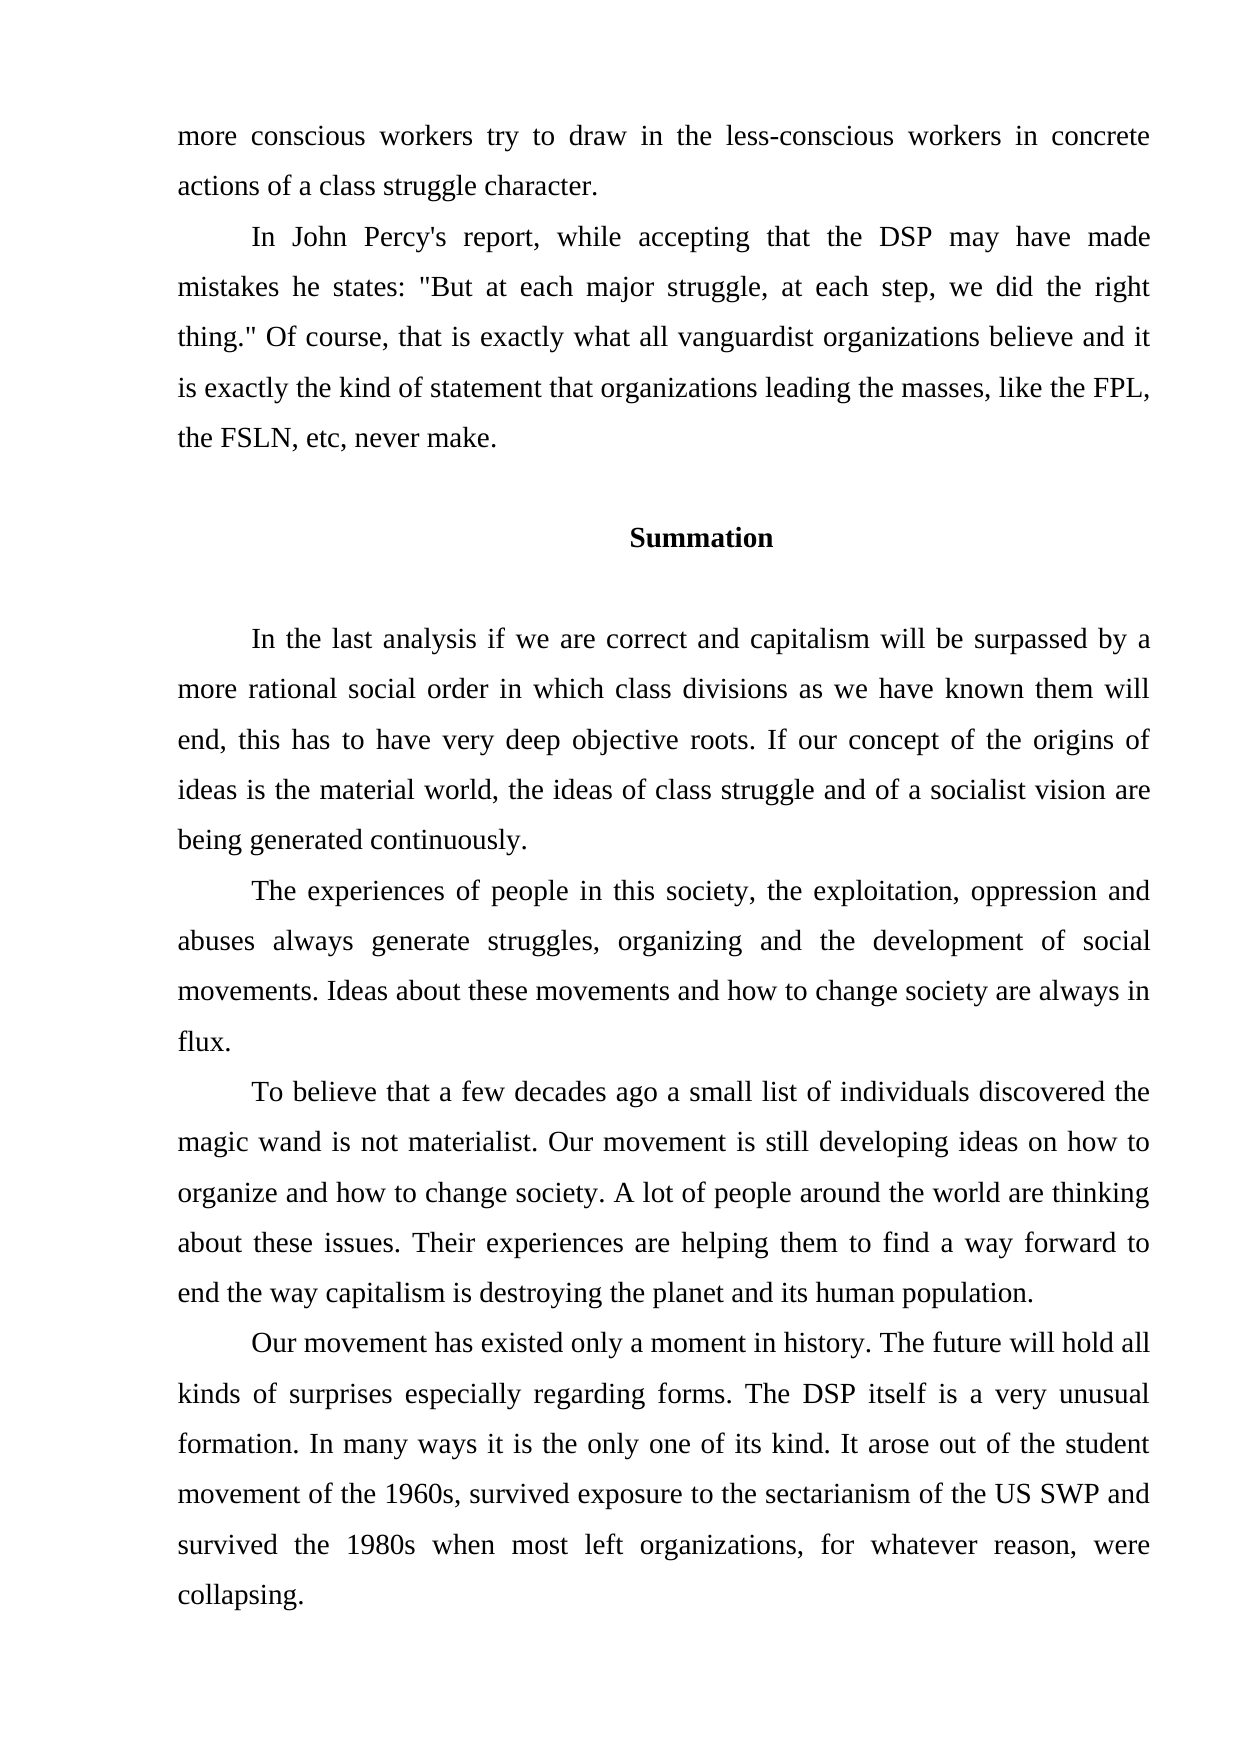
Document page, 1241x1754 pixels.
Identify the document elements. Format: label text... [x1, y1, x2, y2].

text In the last analysis if we are correct and capitalism will be surpassed by a more rational social order in which class divisions as we have known them will end, this has to have very deep objective roots. If our concept of the origins of ideas is the material world, the ideas of class struggle and of a socialist vision are being generated continuously. [177, 621, 1152, 856]
subtitle Summation [177, 521, 1152, 554]
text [177, 118, 1152, 202]
text Our movement has existed only a moment in history. The future will hold all kinds of surprises especially regarding forms. The DSP itself is a very unusual formation. In many ways it is the only one of its kind. It arose out of the student movement of the 1960s, survived exposure to the sectarianism of the US SWP and survived the 1980s when most left organizations, for whatever reason, were collapsing. [177, 1326, 1152, 1611]
text In John Percy's report, while accepting that the DSP may have made mistakes he states: "But at each major struggle, at each step, we did the right thing." Of course, that is exactly what all vanguardist organizations believe and it is exactly the kind of statement that organizations leading the masses, like the FPL, the FSLN, etc, never make. [177, 219, 1152, 453]
text The experiences of people in this society, the exploitation, oppression and abuses always generate struggles, organizing and the development of social movements. Ideas about these movements and how to change society are always in flux. [177, 873, 1152, 1057]
text To believe that a few decades ago a small list of individuals discovered the magic wand is not materialist. Our movement is still developing ideas on how to organize and how to change society. A lot of people around the world are thinking about these issues. Their experiences are helping them to find a way forward to end the way capitalism is destroying the planet and its human population. [177, 1074, 1152, 1309]
